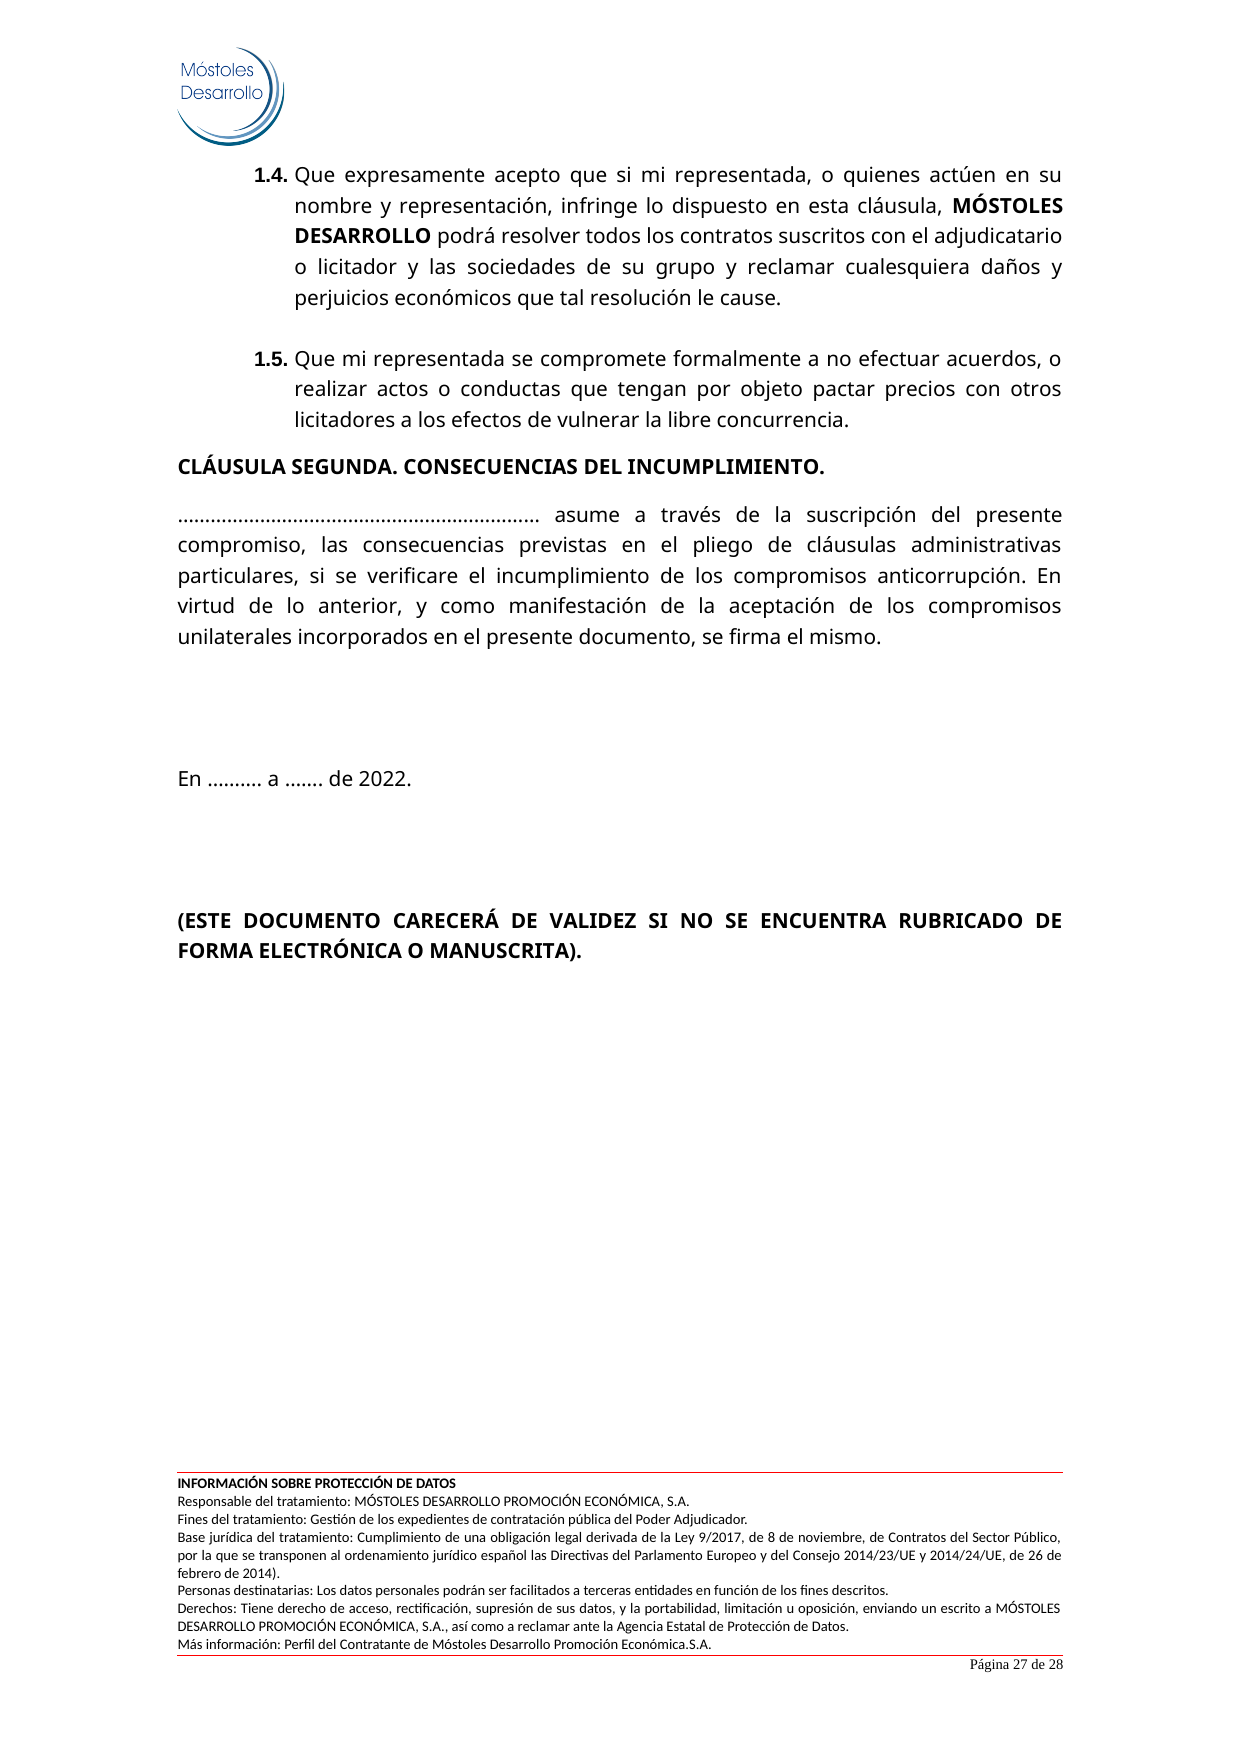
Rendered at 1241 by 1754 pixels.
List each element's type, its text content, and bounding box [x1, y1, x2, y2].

picture [177, 47, 285, 146]
text ………………………………………………………… asume a través de la suscripción del presente compromiso, las consecuencias previstas en el pliego de cláusulas administrativas particulares, si se verificare el incumplimiento de los compromisos anticorrupción. En virtud de lo anterior, y como manifestación de la aceptación de los compromisos unilaterales incorporados en el presente documento, se firma el mismo. [177, 500, 1063, 651]
list Que expresamente acepto que si mi representada, o quienes actúen en su nombre y representación, infringe lo dispuesto en esta cláusula, MÓSTOLES DESARROLLO podrá resolver todos los contratos suscritos con el adjudicatario o licitador y las sociedades de su grupo y reclamar cualesquiera daños y perjuicios económicos que tal resolución le cause. [254, 160, 1063, 311]
list Que mi representada se compromete formalmente a no efectuar acuerdos, o realizar actos o conductas que tengan por objeto pactar precios con otros licitadores a los efectos de vulnerar la libre concurrencia. [254, 344, 1063, 433]
text En ………. a ……. de 2022. [177, 764, 1063, 792]
text CLÁUSULA SEGUNDA. CONSECUENCIAS DEL INCUMPLIMIENTO. [177, 452, 1063, 481]
text (ESTE DOCUMENTO CARECERÁ DE VALIDEZ SI NO SE ENCUENTRA RUBRICADO DE FORMA ELECTRÓNICA O MANUSCRITA). [177, 906, 1063, 965]
picture [240, 98, 285, 146]
